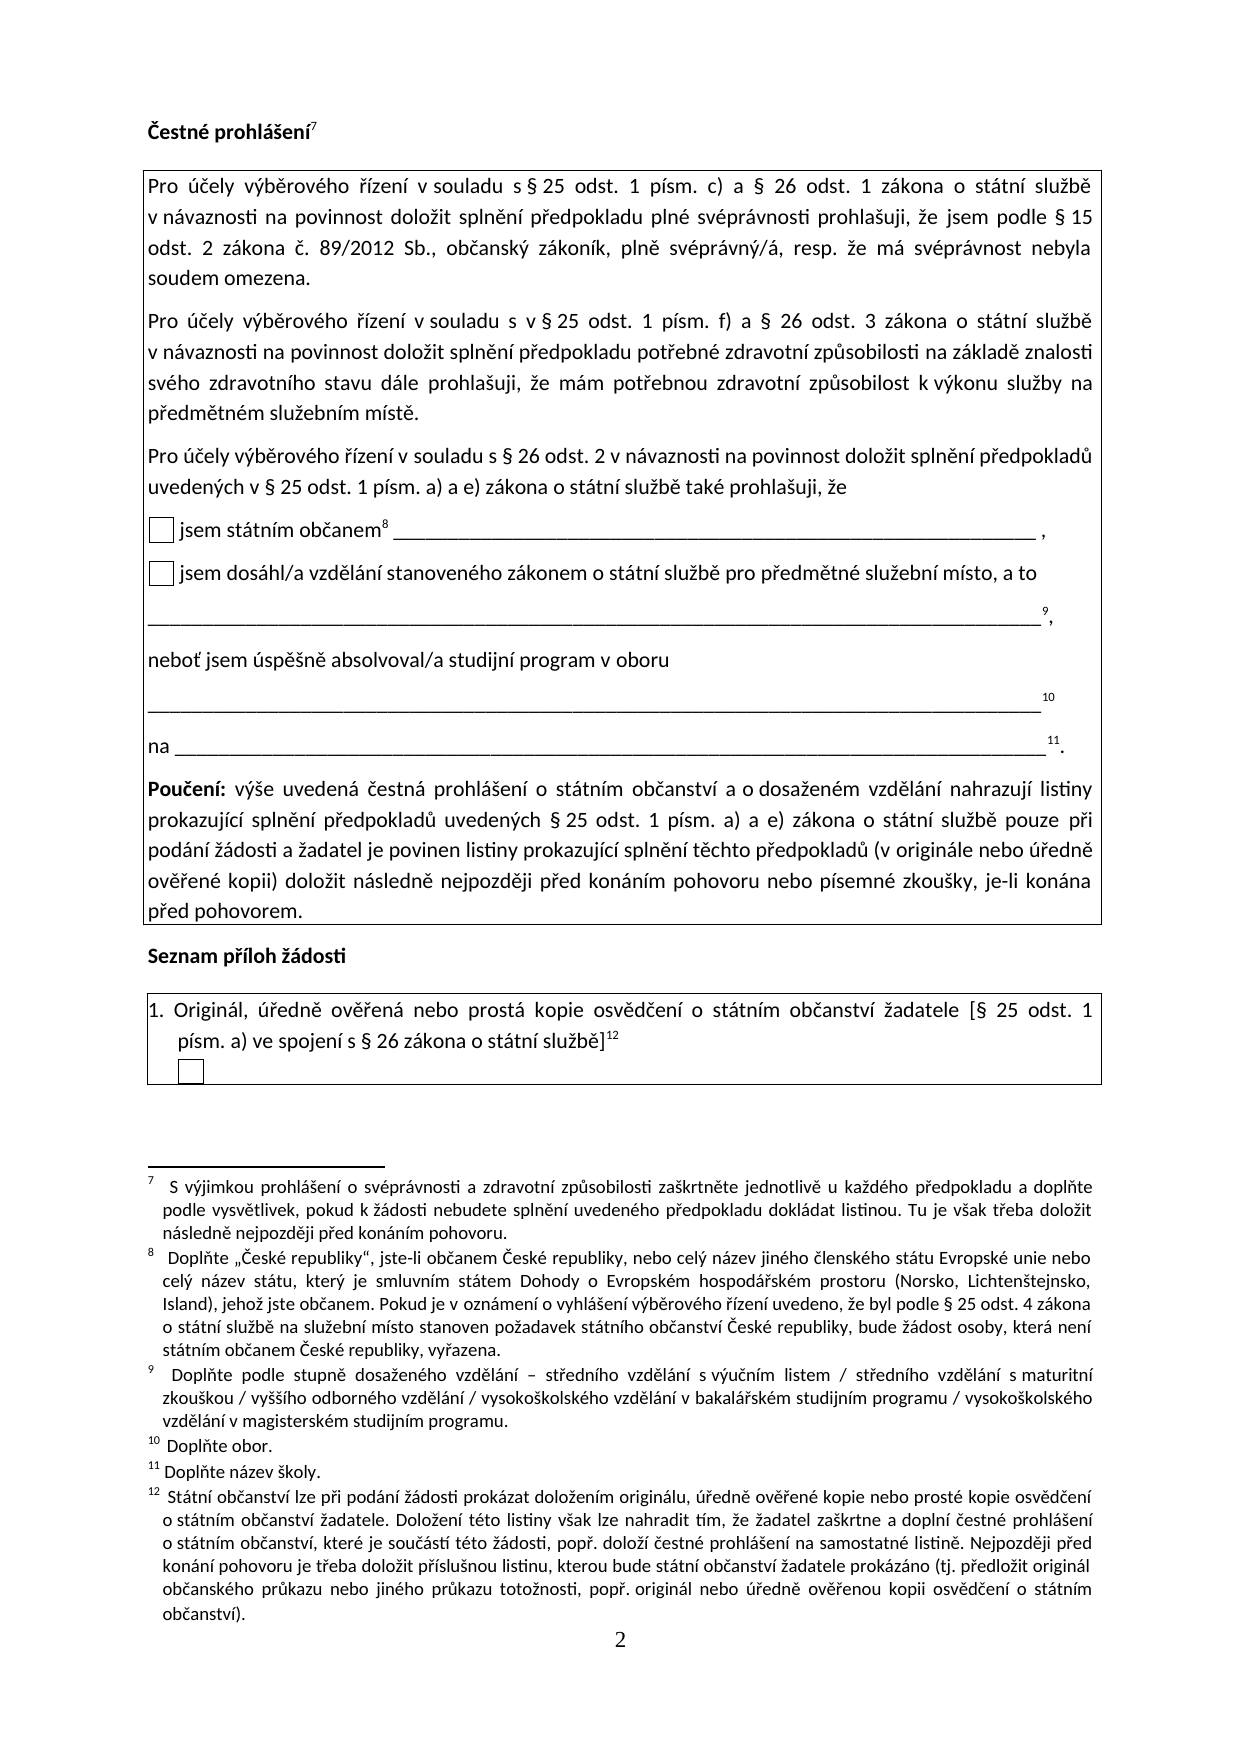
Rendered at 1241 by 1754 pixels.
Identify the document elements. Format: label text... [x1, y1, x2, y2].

text Poučení: výše uvedená čestná prohlášení o státním občanství a o dosaženém vzdělání nahrazují listiny prokazující splnění předpokladů uvedených § 25 odst. 1 písm. a) a e) zákona o státní službě pouze při podání žádosti a žadatel je povinen listiny prokazující splnění těchto předpokladů (v originále nebo úředně ověřené kopii) doložit následně nejpozději před konáním pohovoru nebo písemné zkoušky, je-li konána před pohovorem. [144, 772, 1101, 924]
text Čestné prohlášení [148, 118, 1093, 145]
text __________________________________________________________________________________ [144, 686, 1101, 716]
text Pro účely výběrového řízení v souladu s § 25 odst. 1 písm. c) a § 26 odst. 1 zákona o státní službě v návaznosti na povinnost doložit splnění předpokladu plné svéprávnosti prohlašuji, že jsem podle § 15 odst. 2 zákona č. 89/2012 Sb., občanský zákoník, plně svéprávný/á, resp. že má svéprávnost nebyla soudem omezena. [144, 171, 1101, 291]
text jsem státním občanem ___________________________________________________________ , [144, 513, 1101, 543]
text 1. Originál, úředně ověřená nebo prostá kopie osvědčení o státním občanství žadatele [§ 25 odst. 1 písm. a) ve spojení s § 26 zákona o státní službě] [148, 994, 1101, 1084]
text Seznam příloh žádosti [148, 942, 1093, 968]
text jsem dosáhl/a vzdělání stanoveného zákonem o státní službě pro předmětné služební místo, a to [144, 556, 1101, 586]
text Pro účely výběrového řízení v souladu s v § 25 odst. 1 písm. f) a § 26 odst. 3 zákona o státní službě v návaznosti na povinnost doložit splnění předpokladu potřebné zdravotní způsobilosti na základě znalosti svého zdravotního stavu dále prohlašuji, že mám potřebnou zdravotní způsobilost k výkonu služby na předmětném služebním místě. [144, 304, 1101, 426]
text neboť jsem úspěšně absolvoval/a studijní program v oboru [144, 643, 1101, 672]
text na ________________________________________________________________________________. [144, 729, 1101, 759]
text Pro účely výběrového řízení v souladu s § 26 odst. 2 v návaznosti na povinnost doložit splnění předpokladů uvedených v § 25 odst. 1 písm. a) a e) zákona o státní službě také prohlašuji, že [144, 439, 1101, 500]
text __________________________________________________________________________________, [144, 599, 1101, 629]
